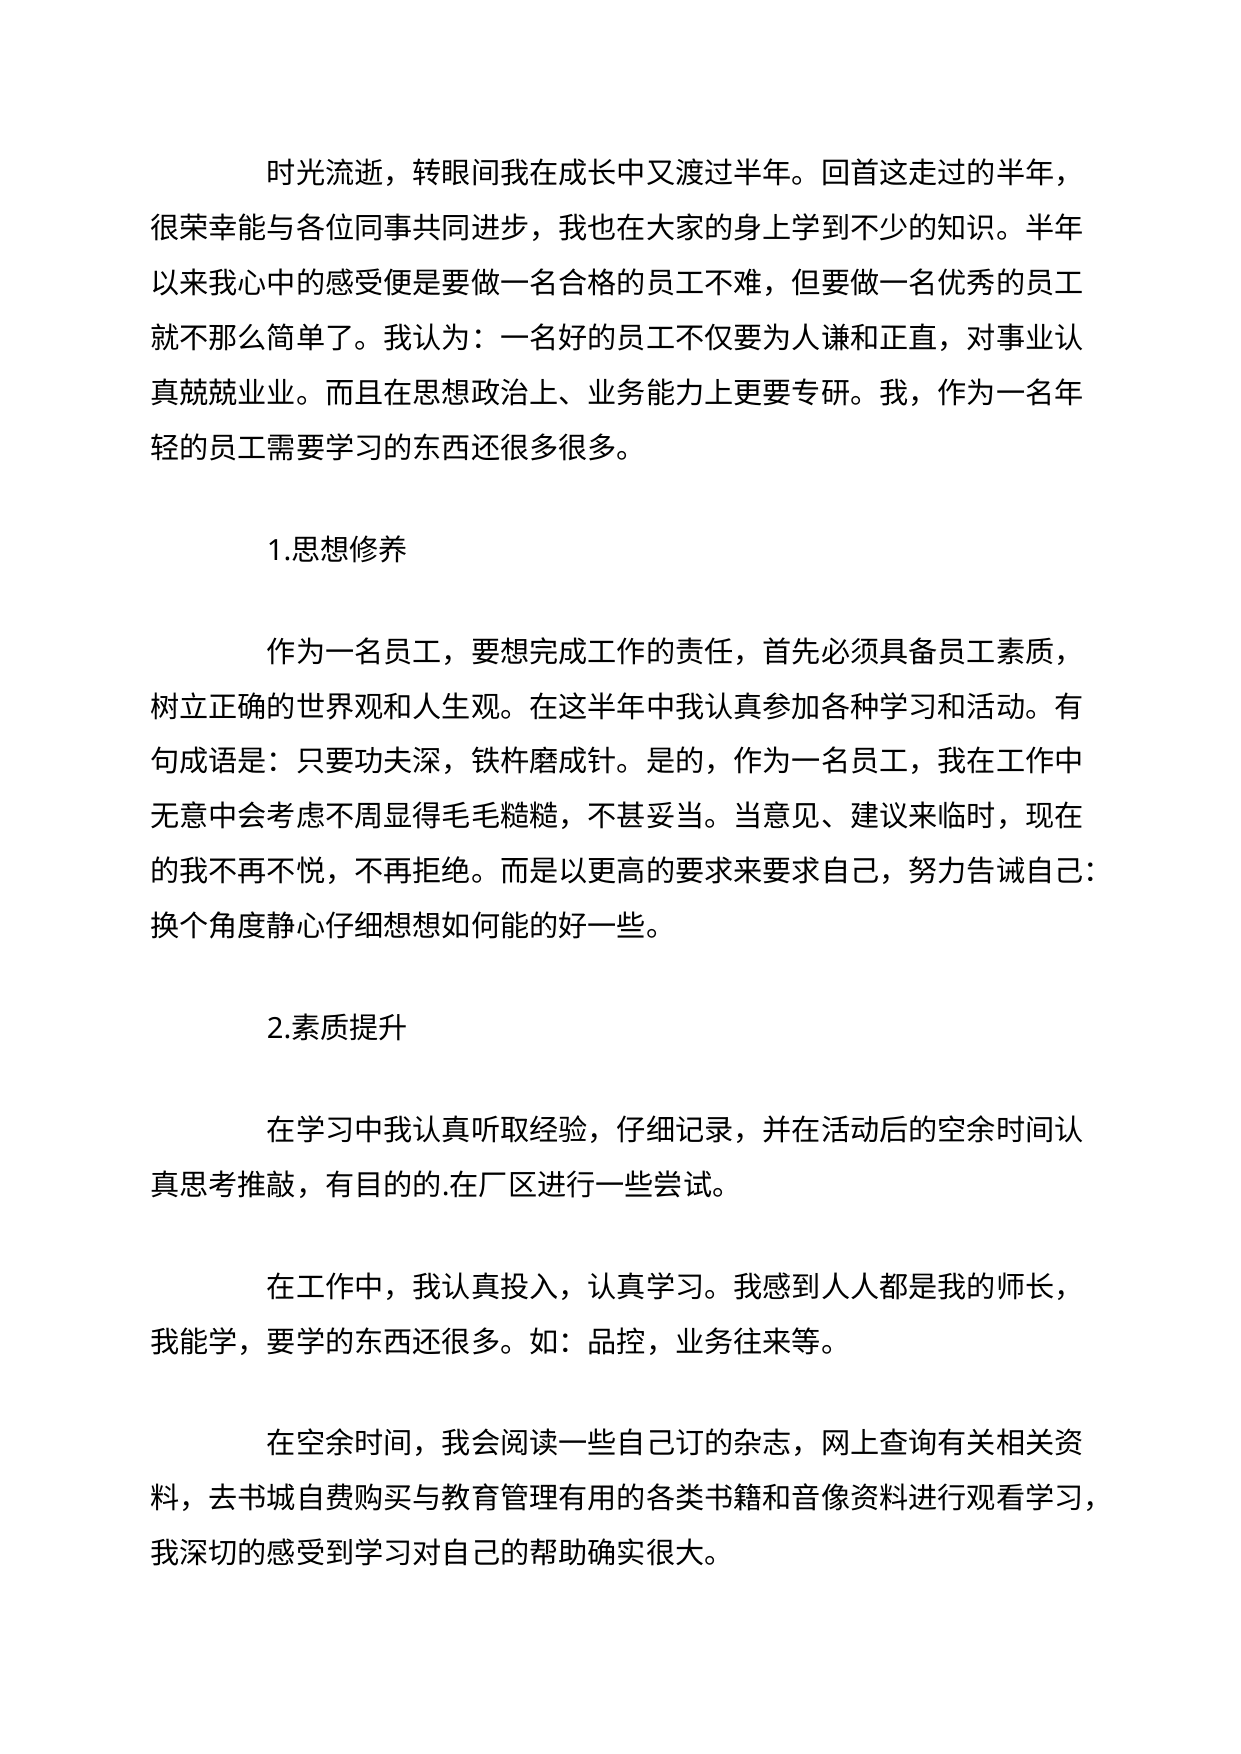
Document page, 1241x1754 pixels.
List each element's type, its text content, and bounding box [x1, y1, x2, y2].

text 在工作中，我认真投入，认真学习。我感到人人都是我的师长，我能学，要学的东西还很多。如：品控，业务往来等。 [150, 1263, 1090, 1361]
text 在学习中我认真听取经验，仔细记录，并在活动后的空余时间认真思考推敲，有目的的.在厂区进行一些尝试。 [150, 1106, 1090, 1204]
text 作为一名员工，要想完成工作的责任，首先必须具备员工素质，树立正确的世界观和人生观。在这半年中我认真参加各种学习和活动。有句成语是：只要功夫深，铁杵磨成针。是的，作为一名员工，我在工作中无意中会考虑不周显得毛毛糙糙，不甚妥当。当意见、建议来临时，现在的我不再不悦，不再拒绝。而是以更高的要求来要求自己，努力告诫自己：换个角度静心仔细想想如何能的好一些。 [150, 628, 1090, 945]
text 在空余时间，我会阅读一些自己订的杂志，网上查询有关相关资料，去书城自费购买与教育管理有用的各类书籍和音像资料进行观看学习，我深切的感受到学习对自己的帮助确实很大。 [150, 1420, 1090, 1572]
text 时光流逝，转眼间我在成长中又渡过半年。回首这走过的半年，很荣幸能与各位同事共同进步，我也在大家的身上学到不少的知识。半年以来我心中的感受便是要做一名合格的员工不难，但要做一名优秀的员工就不那么简单了。我认为：一名好的员工不仅要为人谦和正直，对事业认真兢兢业业。而且在思想政治上、业务能力上更要专研。我，作为一名年轻的员工需要学习的东西还很多很多。 [150, 150, 1090, 467]
text 1.思想修养 [150, 526, 1090, 569]
text 2.素质提升 [150, 1004, 1090, 1047]
